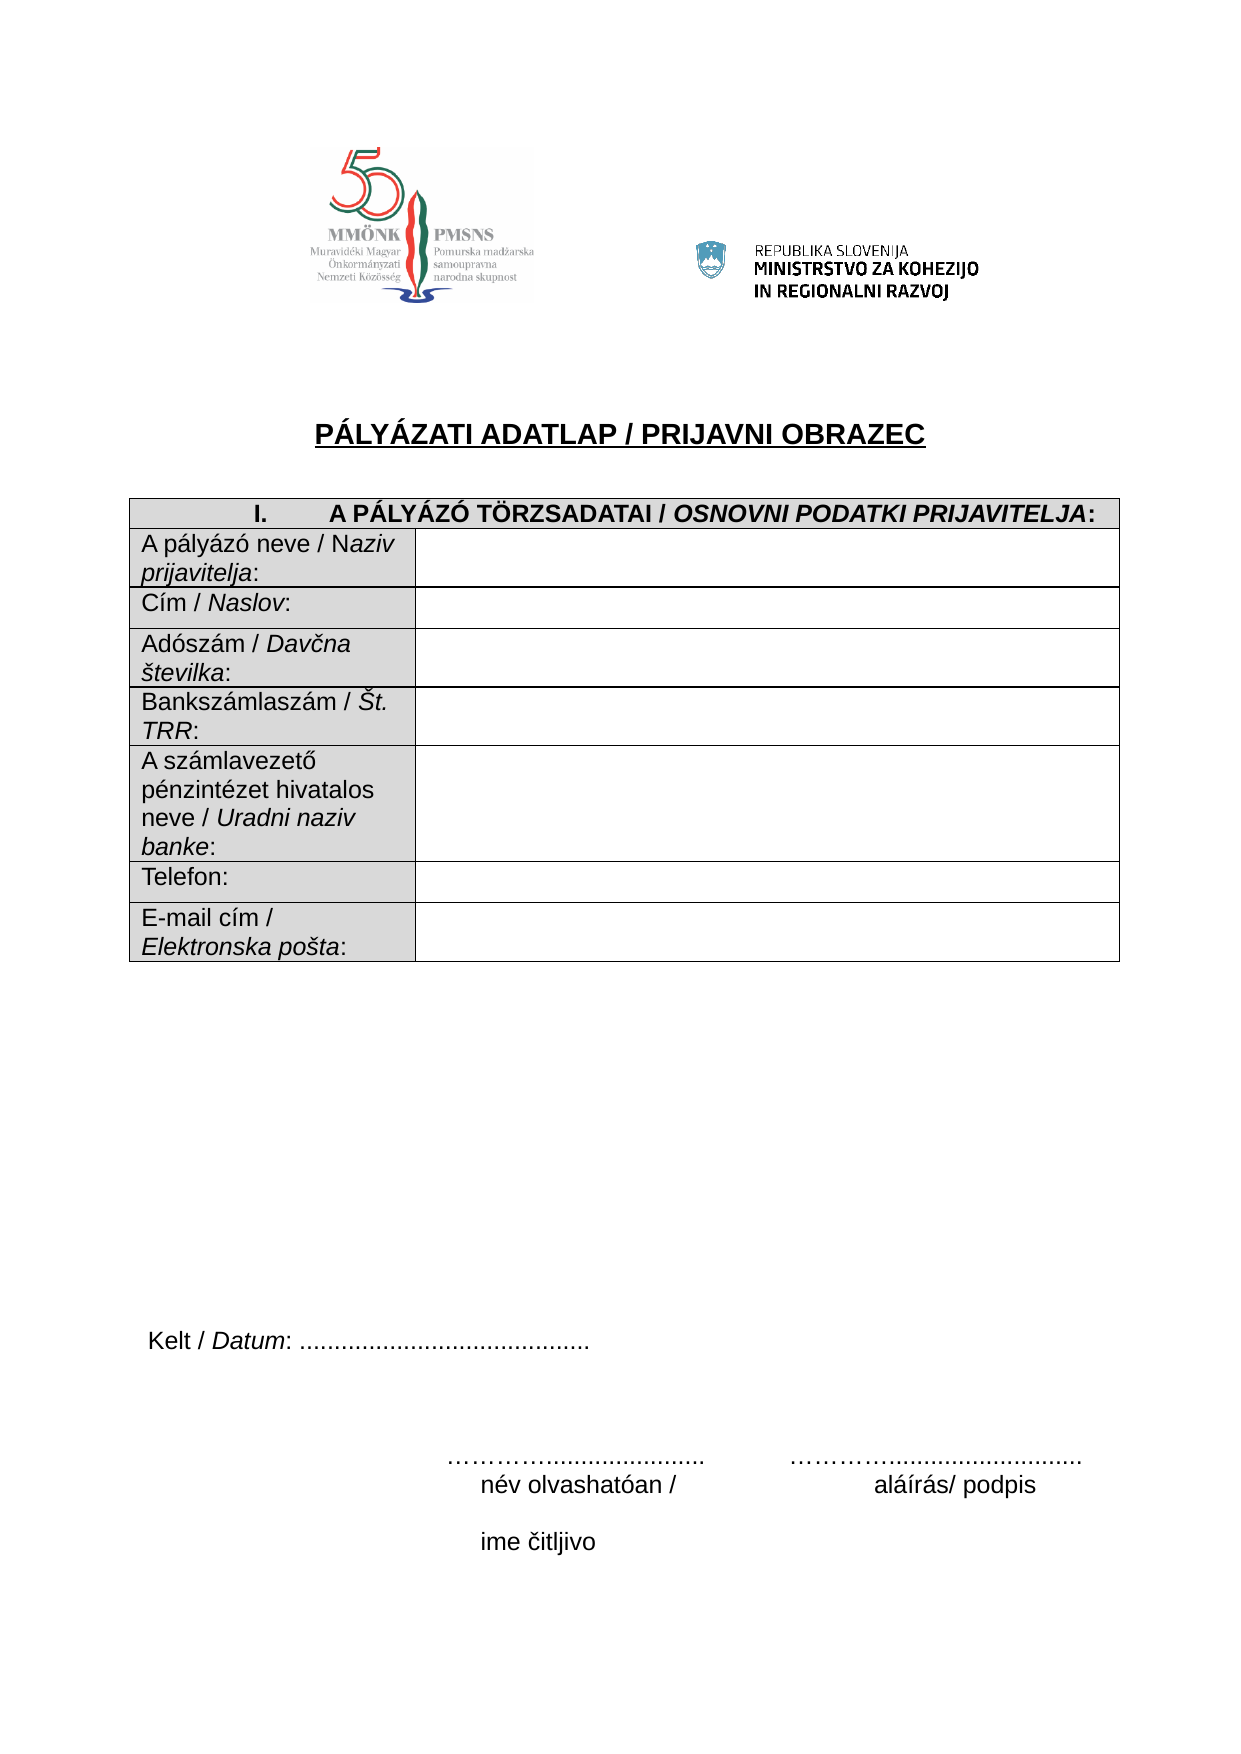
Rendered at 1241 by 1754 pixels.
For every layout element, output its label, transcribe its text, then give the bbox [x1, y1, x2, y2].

table_cell [416, 629, 1119, 686]
table_cell E-mail cím / Elektronska pošta: [130, 903, 415, 961]
table_cell Bankszámlaszám / Št. TRR: [130, 688, 415, 745]
text ime čitljivo [148, 1527, 1093, 1556]
table_cell [416, 903, 1119, 961]
table_cell [416, 529, 1119, 586]
text …………....................... …………............................ [148, 1441, 1093, 1469]
table_header A PÁLYÁZÓ TÖRZSADATAI / OSNOVNI PODATKI PRIJAVITELJA: [130, 499, 1119, 528]
table_cell A számlavezető pénzintézet hivatalos neve / Uradni naziv banke: [130, 746, 415, 861]
table_cell [416, 862, 1119, 902]
picture [696, 241, 979, 303]
text Kelt / Datum: .......................................... [148, 1326, 1093, 1354]
table_cell [416, 746, 1119, 861]
table_cell [416, 588, 1119, 628]
table_cell A pályázó neve / Naziv prijavitelja: [130, 529, 415, 586]
picture [310, 147, 534, 303]
text PÁLYÁZATI ADATLAP / PRIJAVNI OBRAZEC [148, 417, 1093, 450]
text név olvashatóan / aláírás/ podpis [148, 1469, 1093, 1527]
table_cell Cím / Naslov: [130, 588, 415, 628]
table_cell Telefon: [130, 862, 415, 902]
table_cell Adószám / Davčna številka: [130, 629, 415, 686]
table_cell [416, 688, 1119, 745]
